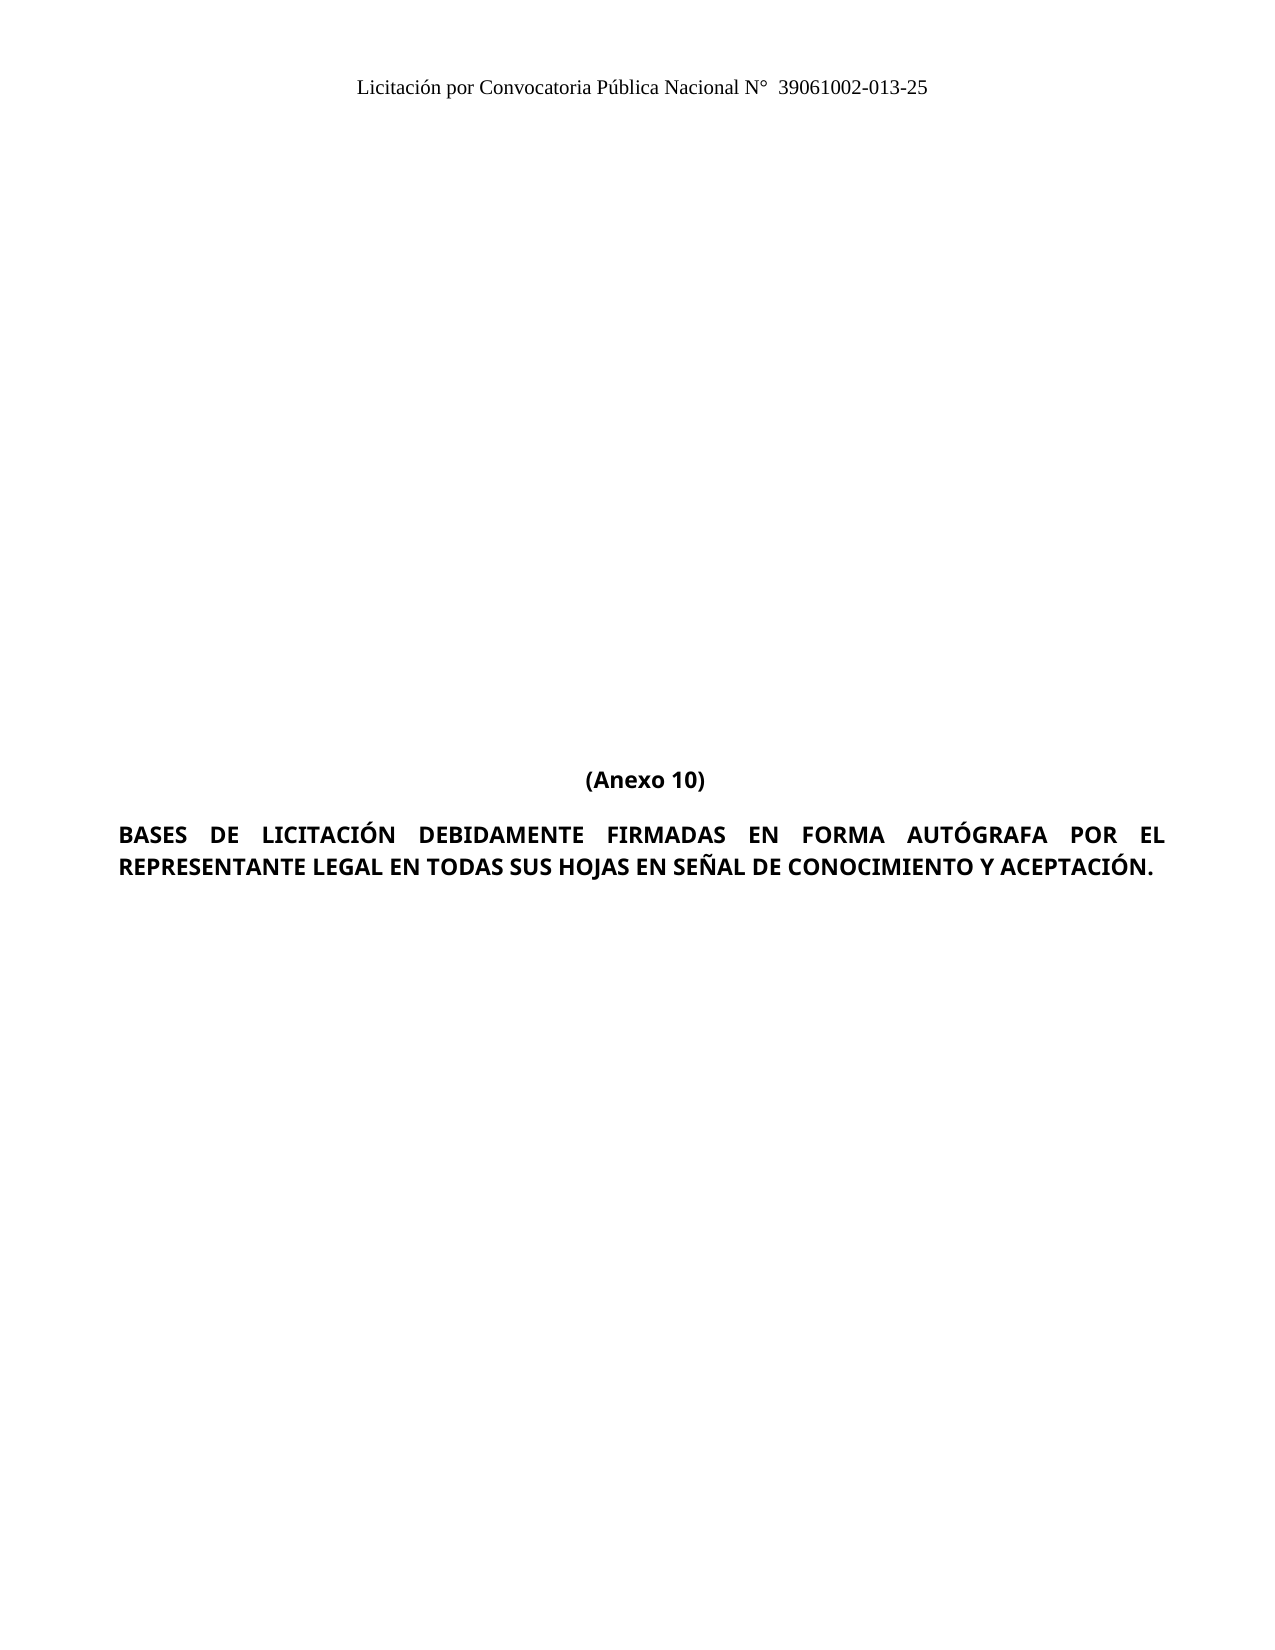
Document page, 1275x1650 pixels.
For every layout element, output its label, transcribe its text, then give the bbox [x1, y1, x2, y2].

subtitle (Anexo 10) [118, 764, 1166, 795]
text BASES DE LICITACIÓN DEBIDAMENTE FIRMADAS EN FORMA AUTÓGRAFA POR EL REPRESENTANTE LEGAL EN TODAS SUS HOJAS EN SEÑAL DE CONOCIMIENTO Y ACEPTACIÓN. [118, 819, 1166, 882]
